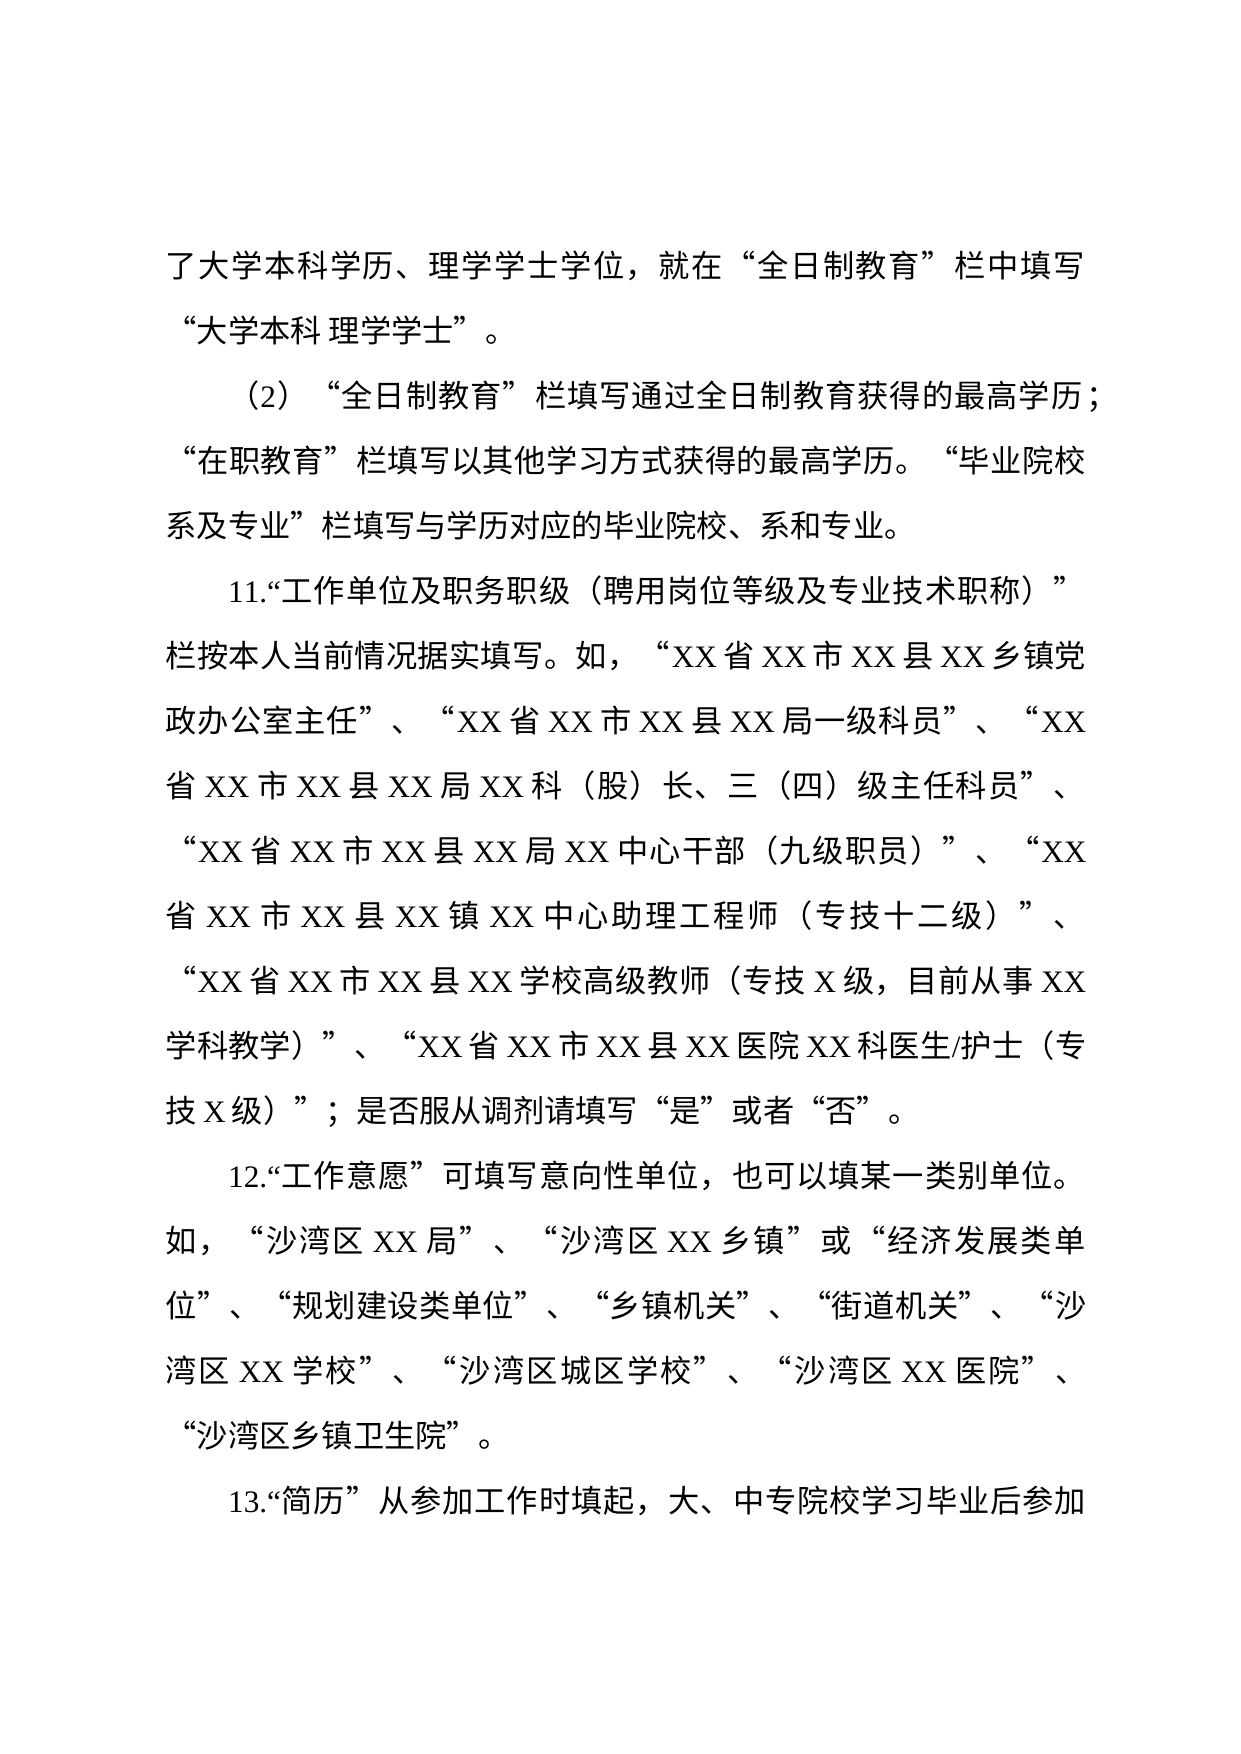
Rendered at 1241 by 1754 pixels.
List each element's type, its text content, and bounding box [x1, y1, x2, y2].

text 11.“工作单位及职务职级（聘用岗位等级及专业技术职称）”栏按本人当前情况据实填写。如，“XX省XX市XX县XX乡镇党政办公室主任”、“XX省XX市XX县XX局一级科员”、“XX省XX市XX县XX局XX科（股）长、三（四）级主任科员”、“XX省XX市XX县XX局XX中心干部（九级职员）”、“XX省XX市XX县XX镇XX中心助理工程师（专技十二级）”、“XX省XX市XX县XX学校高级教师（专技X级，目前从事XX学科教学）”、“XX省XX市XX县XX医院XX科医生/护士（专技X级）”；是否服从调剂请填写“是”或者“否”。 [165, 556, 1087, 1141]
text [165, 1466, 1087, 1531]
text （2）“全日制教育”栏填写通过全日制教育获得的最高学历；“在职教育”栏填写以其他学习方式获得的最高学历。“毕业院校系及专业”栏填写与学历对应的毕业院校、系和专业。 [165, 361, 1087, 556]
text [165, 231, 1087, 361]
text 12.“工作意愿”可填写意向性单位，也可以填某一类别单位。如，“沙湾区XX局”、“沙湾区XX乡镇”或“经济发展类单位”、“规划建设类单位”、“乡镇机关”、“街道机关”、“沙湾区XX学校”、“沙湾区城区学校”、“沙湾区XX医院”、“沙湾区乡镇卫生院”。 [165, 1141, 1087, 1466]
